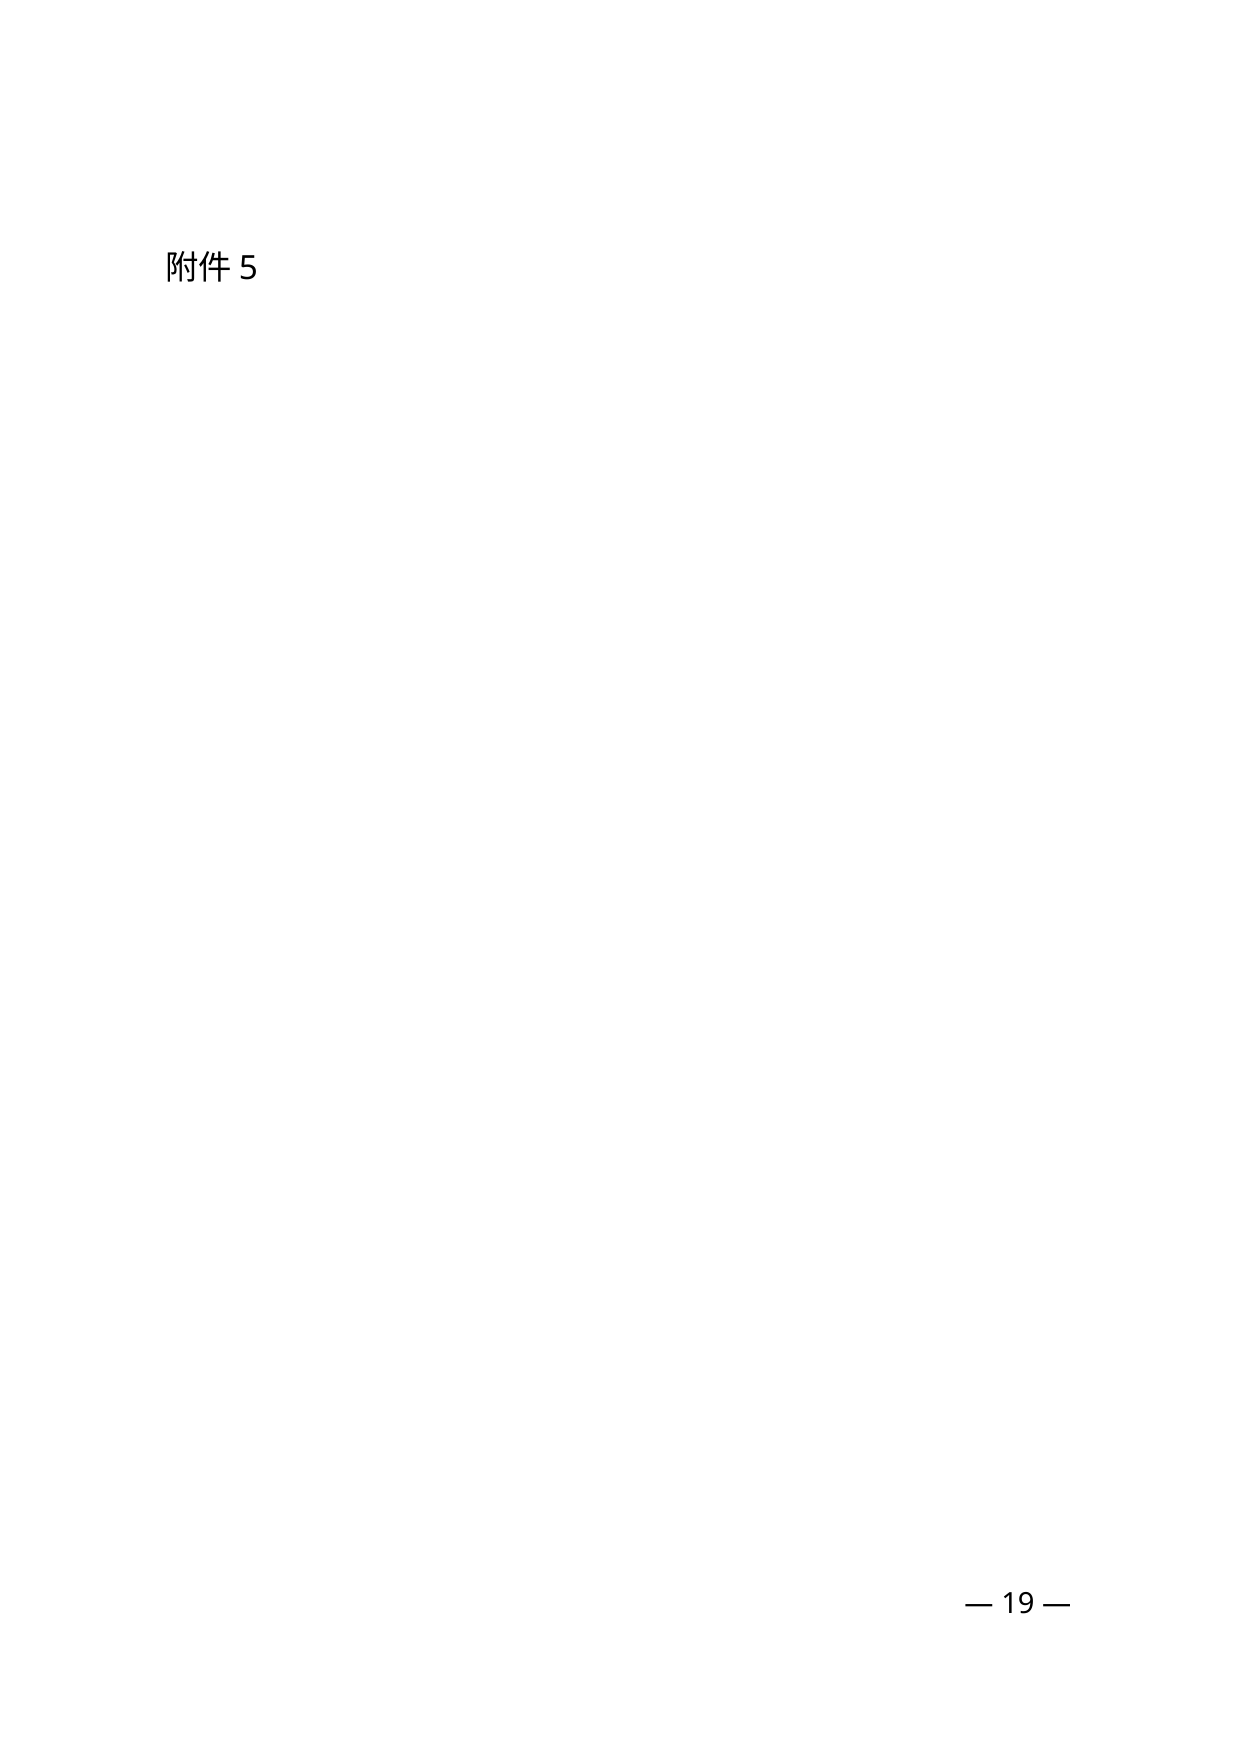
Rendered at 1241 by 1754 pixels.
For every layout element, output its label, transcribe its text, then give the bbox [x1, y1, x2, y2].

text 附件5 [165, 233, 1087, 298]
